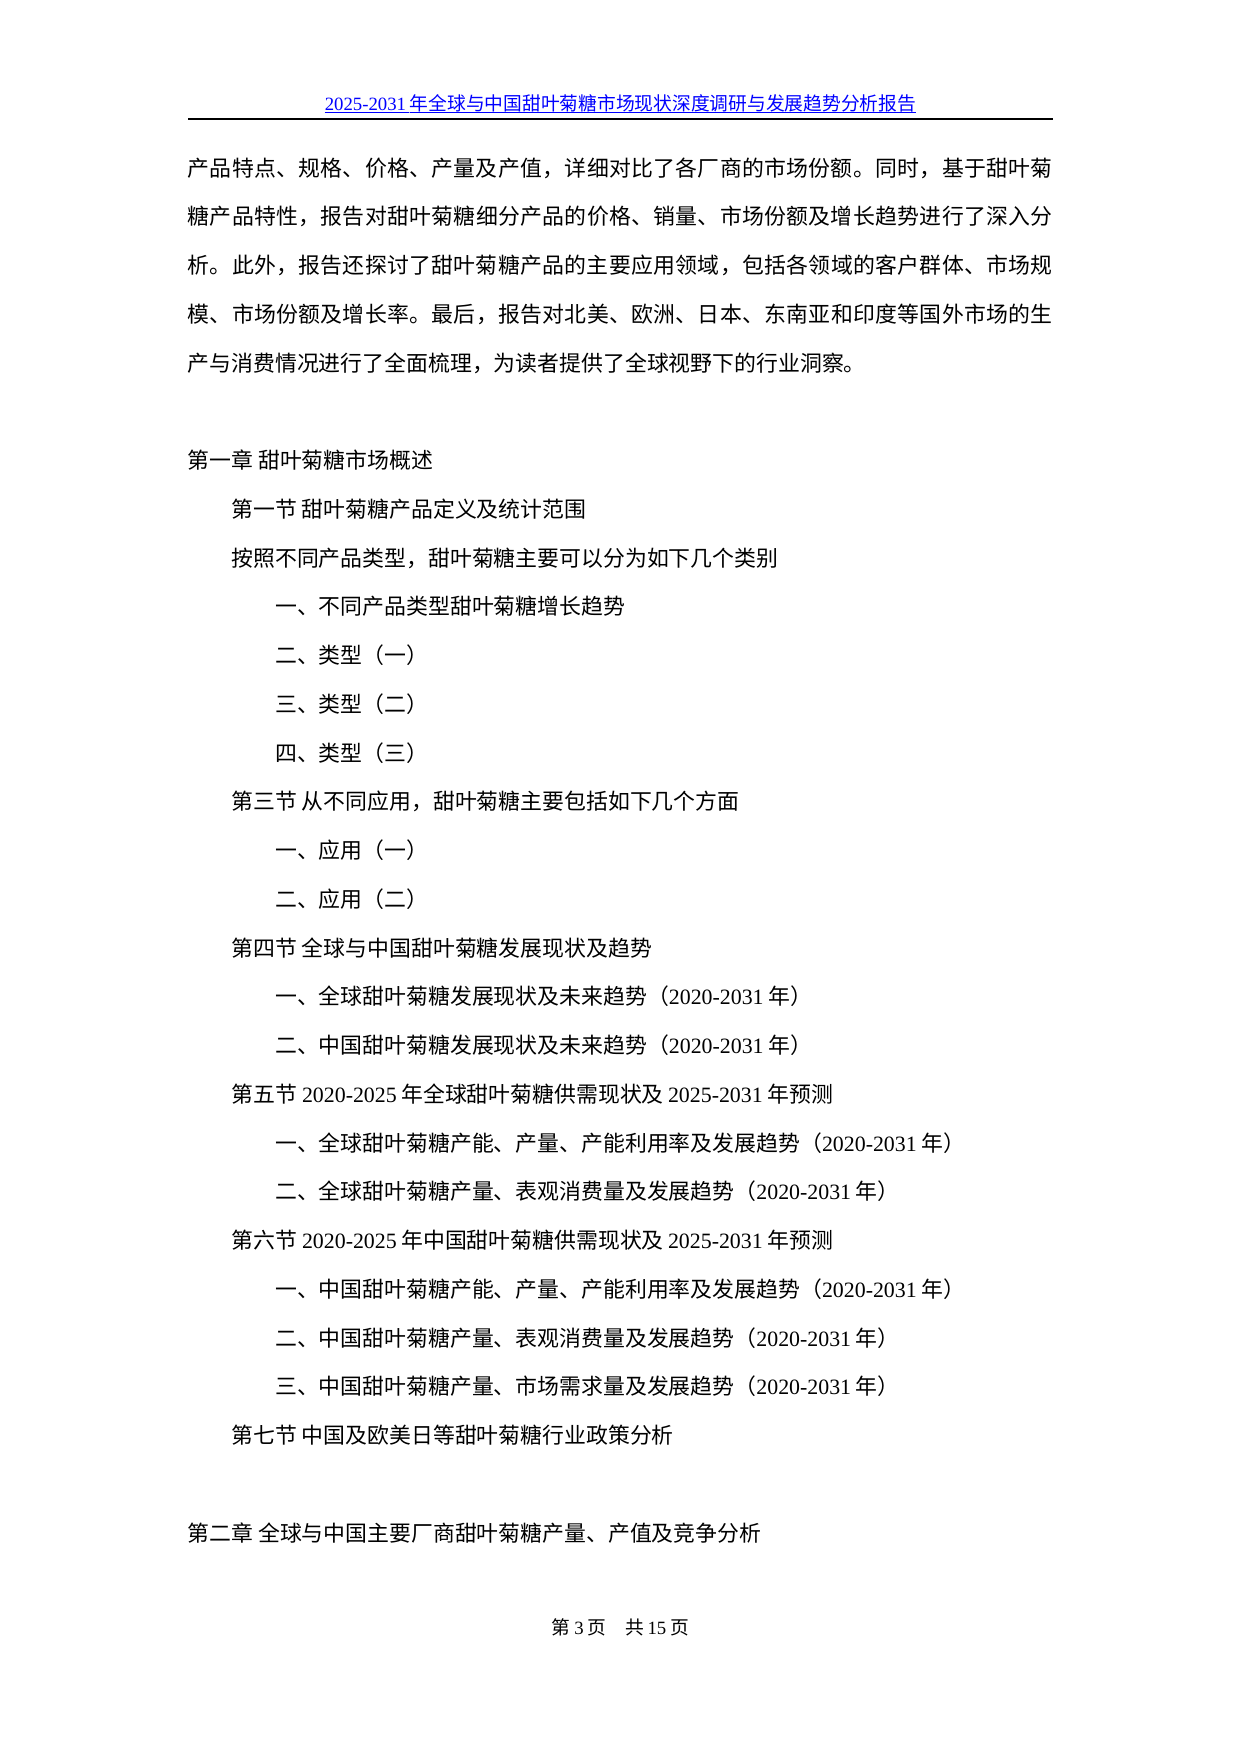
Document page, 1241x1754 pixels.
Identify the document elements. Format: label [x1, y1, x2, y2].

text [187, 150, 1053, 1548]
